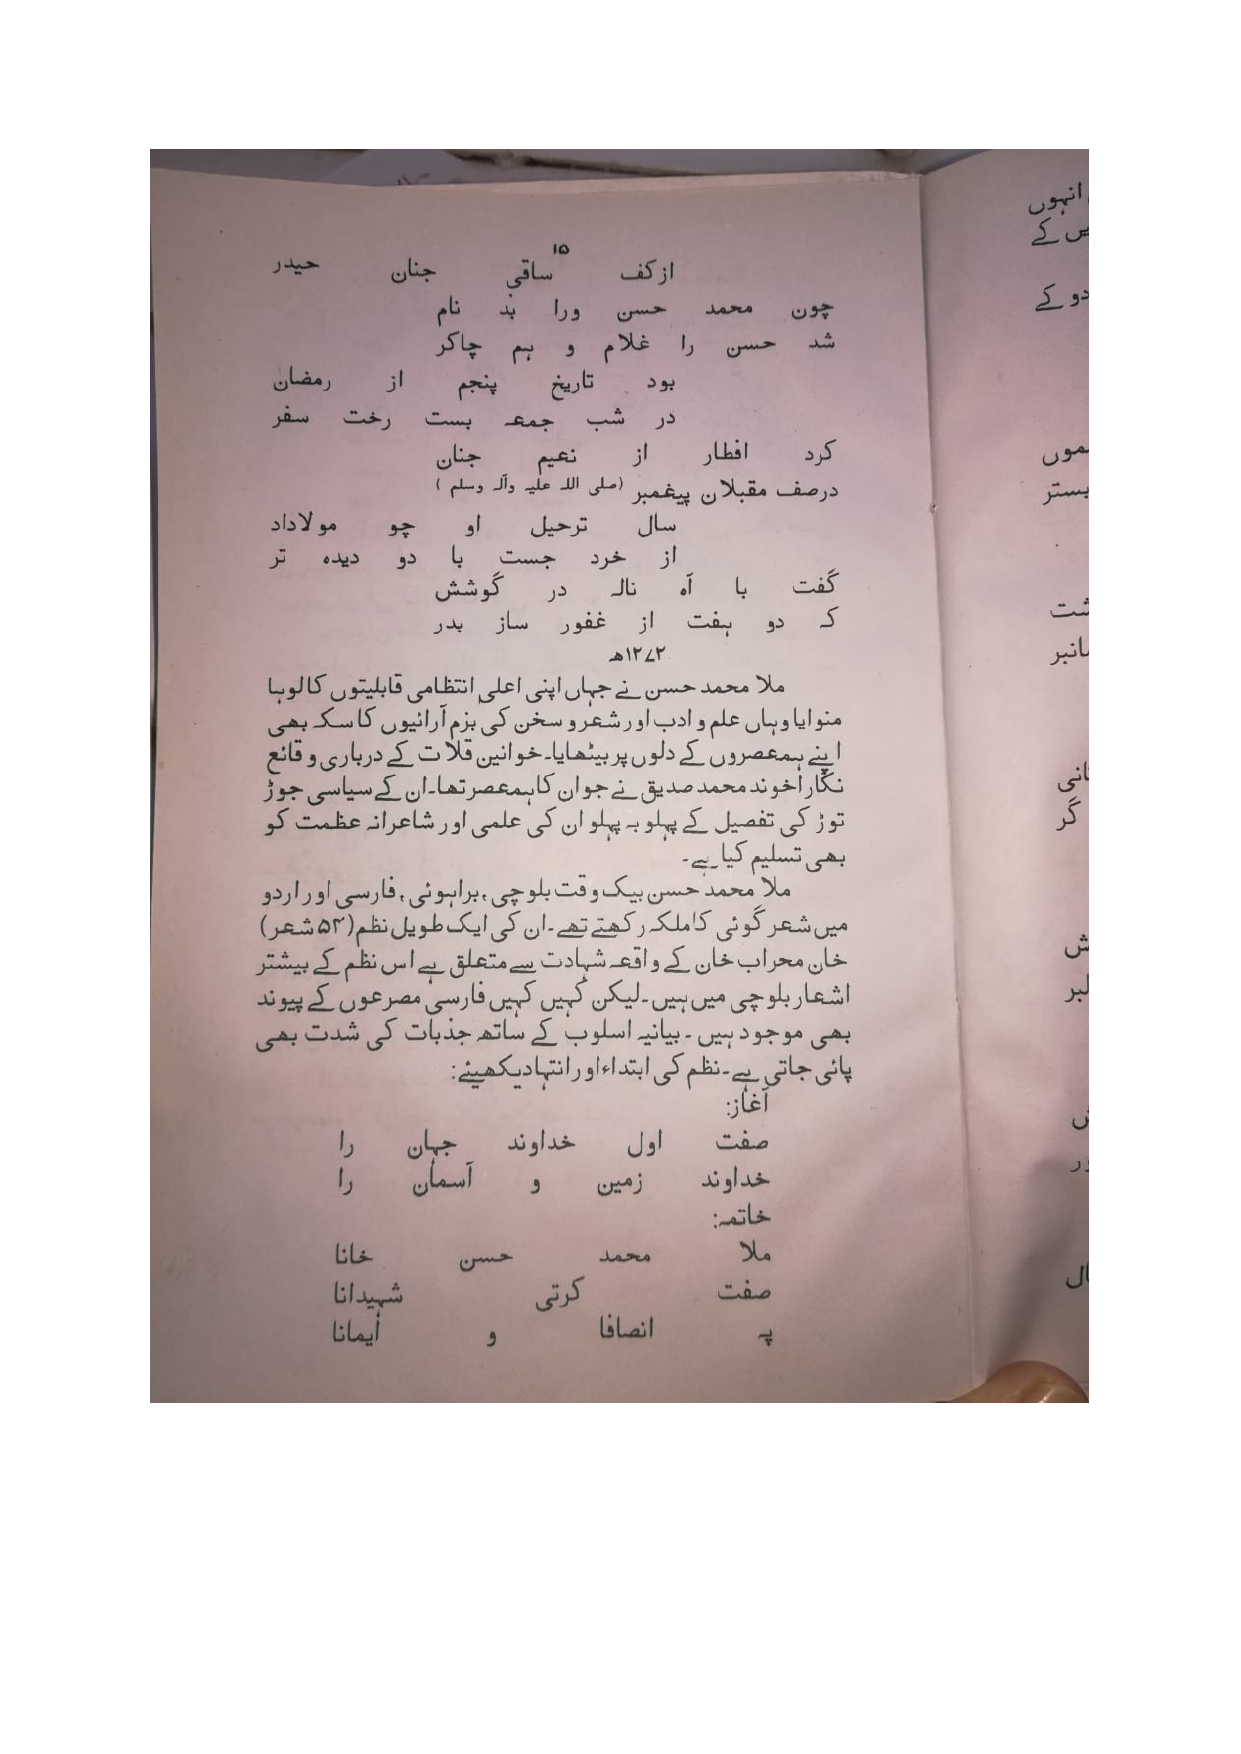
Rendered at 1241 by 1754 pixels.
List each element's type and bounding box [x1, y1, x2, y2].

picture [150, 149, 1089, 1403]
